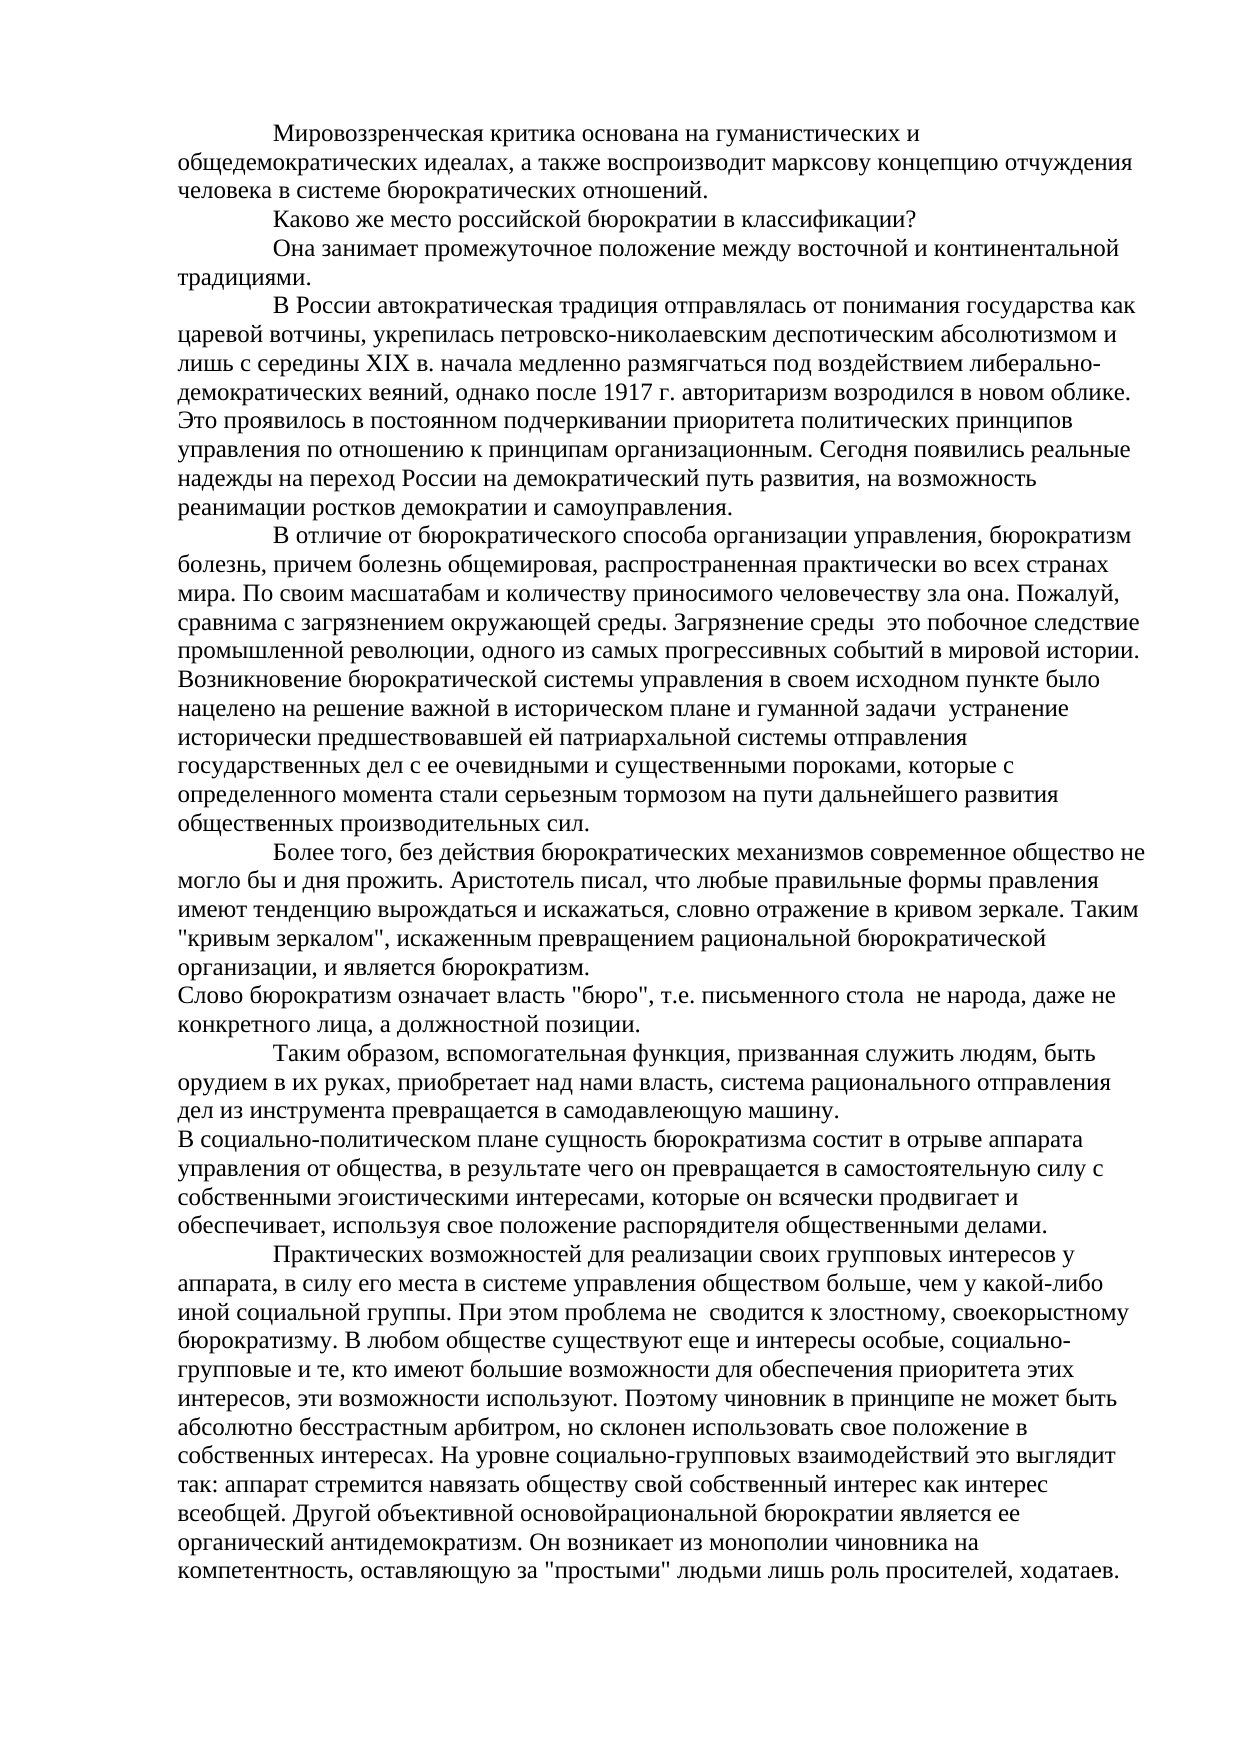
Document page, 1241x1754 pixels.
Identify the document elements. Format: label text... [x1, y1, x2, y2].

text Практических возможностей для реализации своих групповых интересов у аппарата, в силу его места в системе управления обществом больше, чем у какой-либо иной социальной группы. При этом проблема не сводится к злостному, своекорыстному бюрократизму. В любом обществе существуют еще и интересы особые, социально-групповые и те, кто имеют большие возможности для обеспечения приоритета этих интересов, эти возможности используют. Поэтому чиновник в принципе не может быть абсолютно бесстрастным арбитром, но склонен использовать свое положение в собственных интересах. На уровне социально-групповых взаимодействий это выглядит так: аппарат стремится навязать обществу свой собственный интерес как интерес всеобщей. Другой объективной основойрациональной бюрократии является ее органический антидемократизм. Он возникает из монополии чиновника на компетентность, оставляющую за "простыми" людьми лишь роль просителей, ходатаев. [177, 1239, 1152, 1584]
text В России автократическая традиция отправлялась от понимания государства как царевой вотчины, укрепилась петровско-николаевским деспотическим абсолютизмом и лишь с середины XIX в. начала медленно размягчаться под воздействием либерально-демократических веяний, однако после . авторитаризм возродился в новом облике. Это проявилось в постоянном подчеркивании приоритета политических принципов управления по отношению к принципам организационным. Сегодня появились реальные надежды на переход России на демократический путь развития, на возможность реанимации ростков демократии и самоуправления. [177, 291, 1152, 521]
text Она занимает промежуточное положение между восточной и континентальной традициями. [177, 233, 1152, 291]
text Слово бюрократизм означает власть "бюро", т.е. письменного стола не народа, даже не конкретного лица, а должностной позиции. [177, 981, 1152, 1038]
text В отличие от бюрократического способа организации управления, бюрократизм болезнь, причем болезнь общемировая, распространенная практически во всех странах мира. По своим масшатабам и количеству приносимого человечеству зла она. Пожалуй, сравнима с загрязнением окружающей среды. Загрязнение среды это побочное следствие промышленной революции, одного из самых прогрессивных событий в мировой истории. Возникновение бюрократической системы управления в своем исходном пункте было нацелено на решение важной в историческом плане и гуманной задачи устранение исторически предшествовавшей ей патриархальной системы отправления государственных дел с ее очевидными и существенными пороками, которые с определенного момента стали серьезным тормозом на пути дальнейшего развития общественных производительных сил. [177, 521, 1152, 837]
text Более того, без действия бюрократических механизмов современное общество не могло бы и дня прожить. Аристотель писал, что любые правильные формы правления имеют тенденцию вырождаться и искажаться, словно отражение в кривом зеркале. Таким "кривым зеркалом", искаженным превращением рациональной бюрократической организации, и является бюрократизм. [177, 837, 1152, 981]
text Мировоззренческая критика основана на гуманистических и общедемократических идеалах, а также воспроизводит марксову концепцию отчуждения человека в системе бюрократических отношений. [177, 118, 1152, 204]
text Таким образом, вспомогательная функция, призванная служить людям, быть орудием в их руках, приобретает над нами власть, система рационального отправления дел из инструмента превращается в самодавлеющую машину. [177, 1038, 1152, 1124]
text В социально-политическом плане сущность бюрократизма состит в отрыве аппарата управления от общества, в результате чего он превращается в самостоятельную силу с собственными эгоистическими интересами, которые он всячески продвигает и обеспечивает, используя свое положение распорядителя общественными делами. [177, 1124, 1152, 1239]
text Каково же место российской бюрократии в классификации? [177, 204, 1152, 233]
